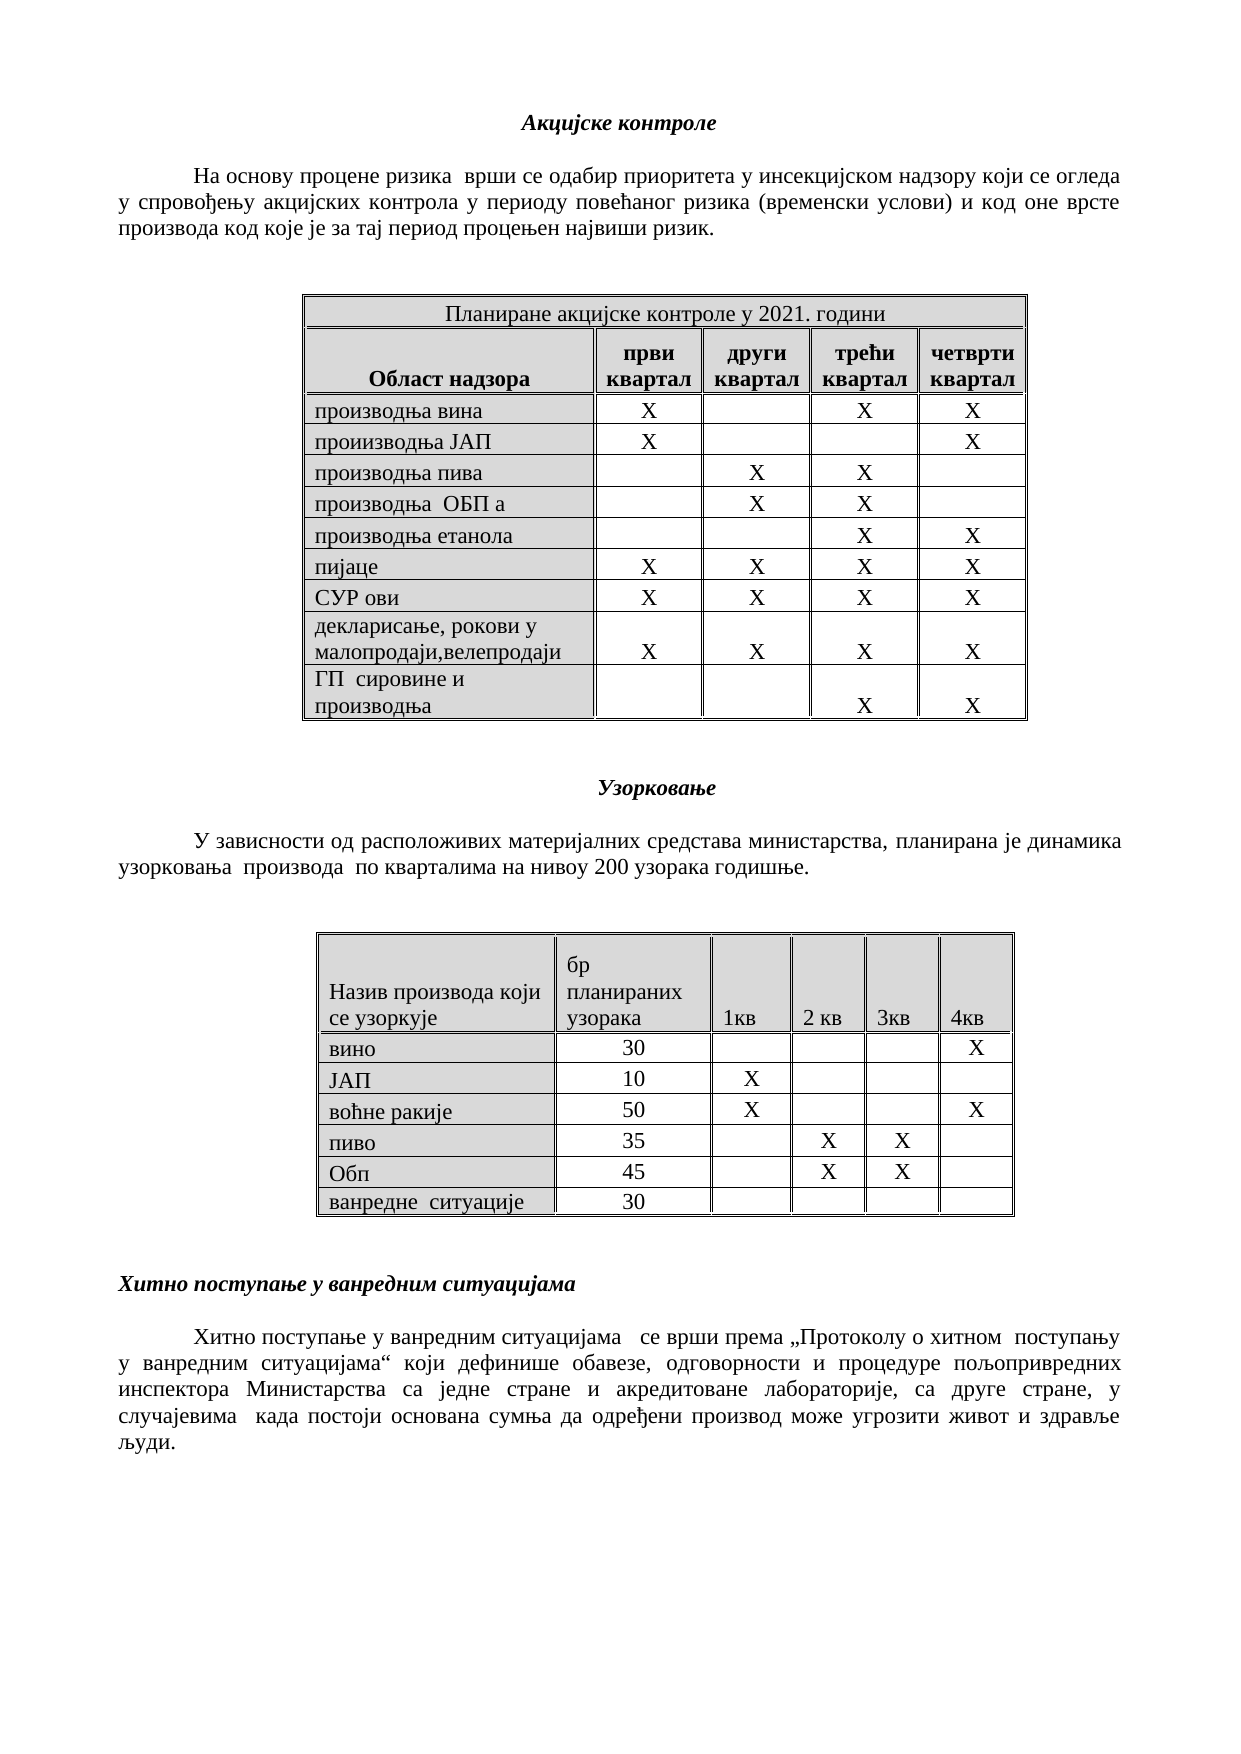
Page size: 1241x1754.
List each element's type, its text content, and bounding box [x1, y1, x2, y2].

table_cell производња етанола [305, 518, 593, 548]
table_cell производња вина [305, 392, 593, 423]
table_cell Х [713, 1063, 790, 1093]
table_cell Х [920, 392, 1025, 423]
table_cell ГП сировине и производња [305, 665, 595, 718]
table_cell четврти квартал [919, 326, 1027, 392]
table_cell декларисање, рокови у малопродаји,велепродаји [305, 612, 593, 664]
text У зависности од расположивих материјалних средстава министарства, планирана је динамика узорковања производа по кварталима на нивоу 200 узорака годишње. [118, 827, 1122, 879]
table_cell Х [812, 395, 917, 423]
table_cell Х [920, 518, 1025, 548]
table_cell проиизводња ЈАП [305, 424, 593, 454]
table_cell пиво [319, 1125, 554, 1156]
table_cell [867, 1034, 938, 1062]
table_cell [597, 455, 701, 486]
table_cell вино [319, 1031, 554, 1062]
table_cell [941, 1125, 1012, 1156]
table_cell трећи квартал [812, 329, 917, 392]
table_cell 30 [557, 1034, 710, 1062]
table_cell [597, 487, 701, 517]
table_cell [713, 1157, 790, 1187]
table_cell [793, 1063, 864, 1093]
table_cell [703, 665, 811, 718]
table_cell [792, 1188, 866, 1214]
table_header бр планираних узорака [555, 935, 711, 1031]
table_cell [711, 1188, 792, 1214]
table_header Планиране акцијске контроле у 2021. години [305, 297, 1025, 326]
table_cell 50 [557, 1094, 710, 1124]
table_cell [941, 1157, 1012, 1187]
table_cell Х [704, 612, 809, 664]
table_cell [704, 424, 809, 454]
table_cell Х [812, 549, 917, 579]
table_cell ЈАП [319, 1063, 554, 1093]
table_cell Х [704, 580, 809, 611]
table_header 1кв [711, 933, 792, 1031]
table_cell Х [812, 487, 917, 517]
table_cell [793, 1094, 864, 1124]
table_cell производња ОБП а [305, 487, 593, 517]
table_cell први квартал [597, 329, 701, 392]
table_cell Х [713, 1094, 790, 1124]
table_cell производња пива [305, 455, 593, 486]
table_header 2 кв [792, 933, 866, 1031]
table_cell СУР ови [305, 580, 593, 611]
table_cell Х [919, 665, 1025, 718]
table_cell [597, 518, 701, 548]
table_cell [793, 1034, 864, 1062]
text Хитно поступање у ванредним ситуацијама [118, 1270, 1122, 1296]
table_cell Х [920, 424, 1025, 454]
table_cell Област надзора [303, 326, 595, 392]
table_cell Обп [319, 1157, 554, 1187]
table_cell 30 [555, 1188, 711, 1214]
table_cell Х [941, 1094, 1012, 1124]
table_cell воћне ракије [319, 1094, 554, 1124]
text Узорковање [118, 774, 1122, 800]
table_cell 45 [557, 1157, 710, 1187]
table_cell Х [704, 549, 809, 579]
table_cell 10 [557, 1063, 710, 1093]
table_cell Х [597, 549, 701, 579]
text Хитно поступање у ванредним ситуацијама се врши према „Протоколу о хитном поступању у ванредним ситуацијама“ који дефинише обавезе, одговорности и процедуре пољопривредних инспектора Министарства са једне стране и акредитоване лабораторије, са друге стране, у случајевима када постоји основана сумња да одређени производ може угрозити живот и здравље људи. [118, 1323, 1122, 1454]
table_header Назив производа који се узоркује [319, 935, 555, 1031]
table_cell Х [811, 665, 919, 718]
table_cell [704, 518, 809, 548]
table_cell Х [867, 1125, 938, 1156]
table_cell [867, 1094, 938, 1124]
table_cell Х [812, 612, 917, 664]
table_cell Х [597, 395, 701, 423]
table_cell Х [597, 612, 701, 664]
table_header 3кв [866, 935, 939, 1031]
table_cell [920, 487, 1025, 517]
table_cell други квартал [704, 329, 809, 392]
table_cell Х [867, 1157, 938, 1187]
table_cell Х [793, 1125, 864, 1156]
table_cell [939, 1188, 1012, 1214]
table_cell Х [812, 518, 917, 548]
table_cell [941, 1063, 1012, 1093]
text Акцијске контроле [118, 109, 1122, 135]
table_cell [920, 455, 1025, 486]
table_cell [713, 1125, 790, 1156]
table_cell [812, 424, 917, 454]
text На основу процене ризика врши се одабир приоритета у инсекцијском надзору који се огледа у спровођењу акцијских контрола у периоду повећаног ризика (временски услови) и код оне врсте производа код које је за тај период процењен највиши ризик. [118, 162, 1122, 241]
table_cell ванредне ситуације [319, 1188, 555, 1214]
table_cell [866, 1188, 939, 1214]
table_cell Х [704, 487, 809, 517]
table_cell [713, 1034, 790, 1062]
table_cell Х [920, 549, 1025, 579]
table_cell Х [920, 580, 1025, 611]
table_cell [867, 1063, 938, 1093]
table_cell Х [920, 612, 1025, 664]
table_header 4кв [939, 935, 1012, 1031]
table_cell пијаце [305, 549, 593, 579]
table_cell [704, 395, 809, 423]
table_cell Х [704, 455, 809, 486]
table_cell Х [812, 455, 917, 486]
table_cell Х [597, 424, 701, 454]
table_cell [595, 665, 703, 718]
table_cell Х [941, 1031, 1012, 1062]
table_cell 35 [557, 1125, 710, 1156]
table_cell Х [812, 580, 917, 611]
table_cell Х [793, 1157, 864, 1187]
table_cell Х [597, 580, 701, 611]
